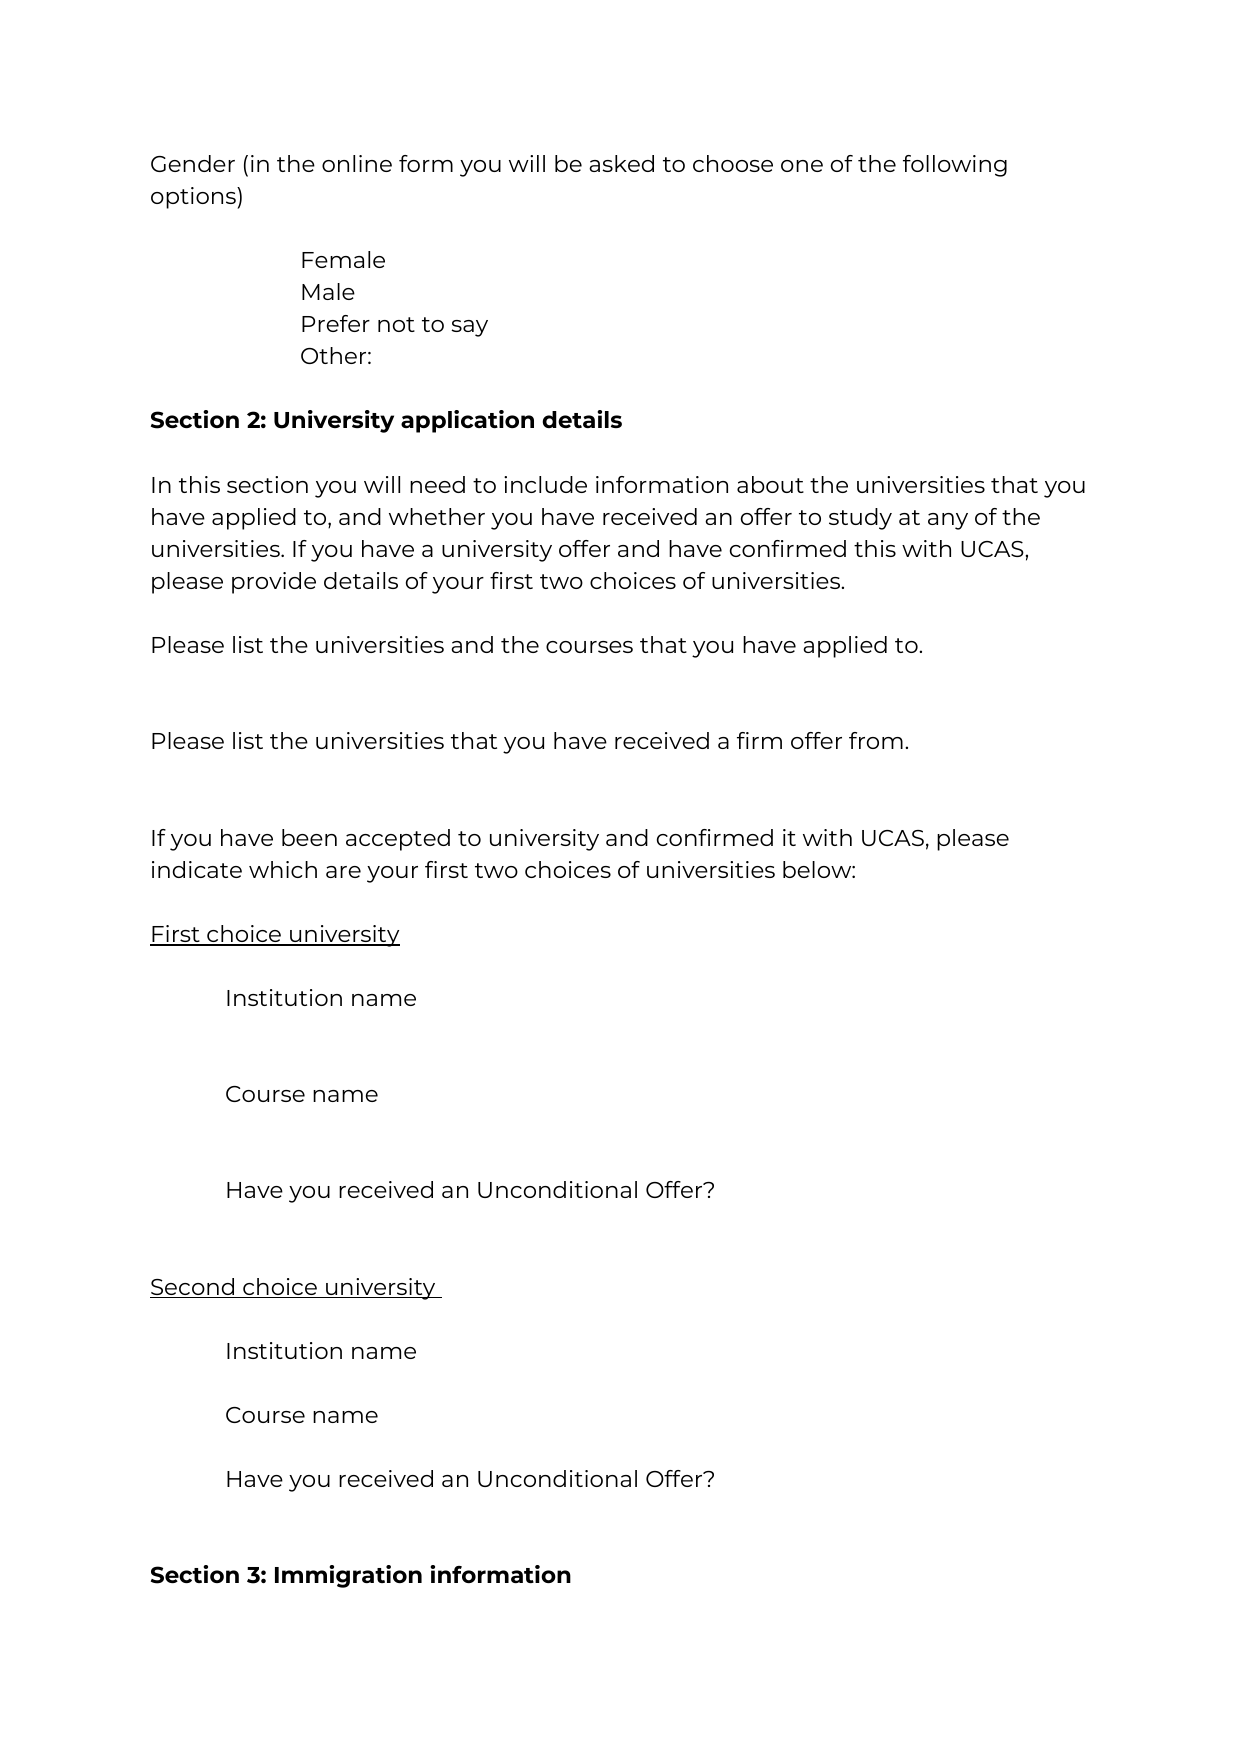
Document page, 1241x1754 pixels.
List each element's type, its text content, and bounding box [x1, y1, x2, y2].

text Institution name [225, 984, 1090, 1012]
text Other: [300, 342, 1090, 370]
text Prefer not to say [300, 310, 1090, 338]
text Course name [225, 1080, 1090, 1108]
text Please list the universities that you have received a firm offer from. [150, 727, 1090, 755]
text Have you received an Unconditional Offer? [225, 1465, 1090, 1493]
text If you have been accepted to university and confirmed it with UCAS, please indicate which are your first two choices of universities below: [150, 824, 1090, 884]
text Male [300, 278, 1090, 306]
text Second choice university [150, 1273, 1090, 1301]
text Please list the universities and the courses that you have applied to. [150, 631, 1090, 659]
text In this section you will need to include information about the universities that you have applied to, and whether you have received an offer to study at any of the universities. If you have a university offer and have confirmed this with UCAS, please provide details of your first two choices of universities. [150, 471, 1090, 595]
text First choice university [150, 920, 1090, 948]
text Course name [225, 1401, 1090, 1429]
text Section 2: University application details [150, 407, 1090, 434]
text Gender (in the online form you will be asked to choose one of the following options) [150, 150, 1090, 210]
text Have you received an Unconditional Offer? [225, 1177, 1090, 1204]
text Female [300, 246, 1090, 274]
text Institution name [225, 1337, 1090, 1365]
text Section 3: Immigration information [150, 1562, 1090, 1589]
